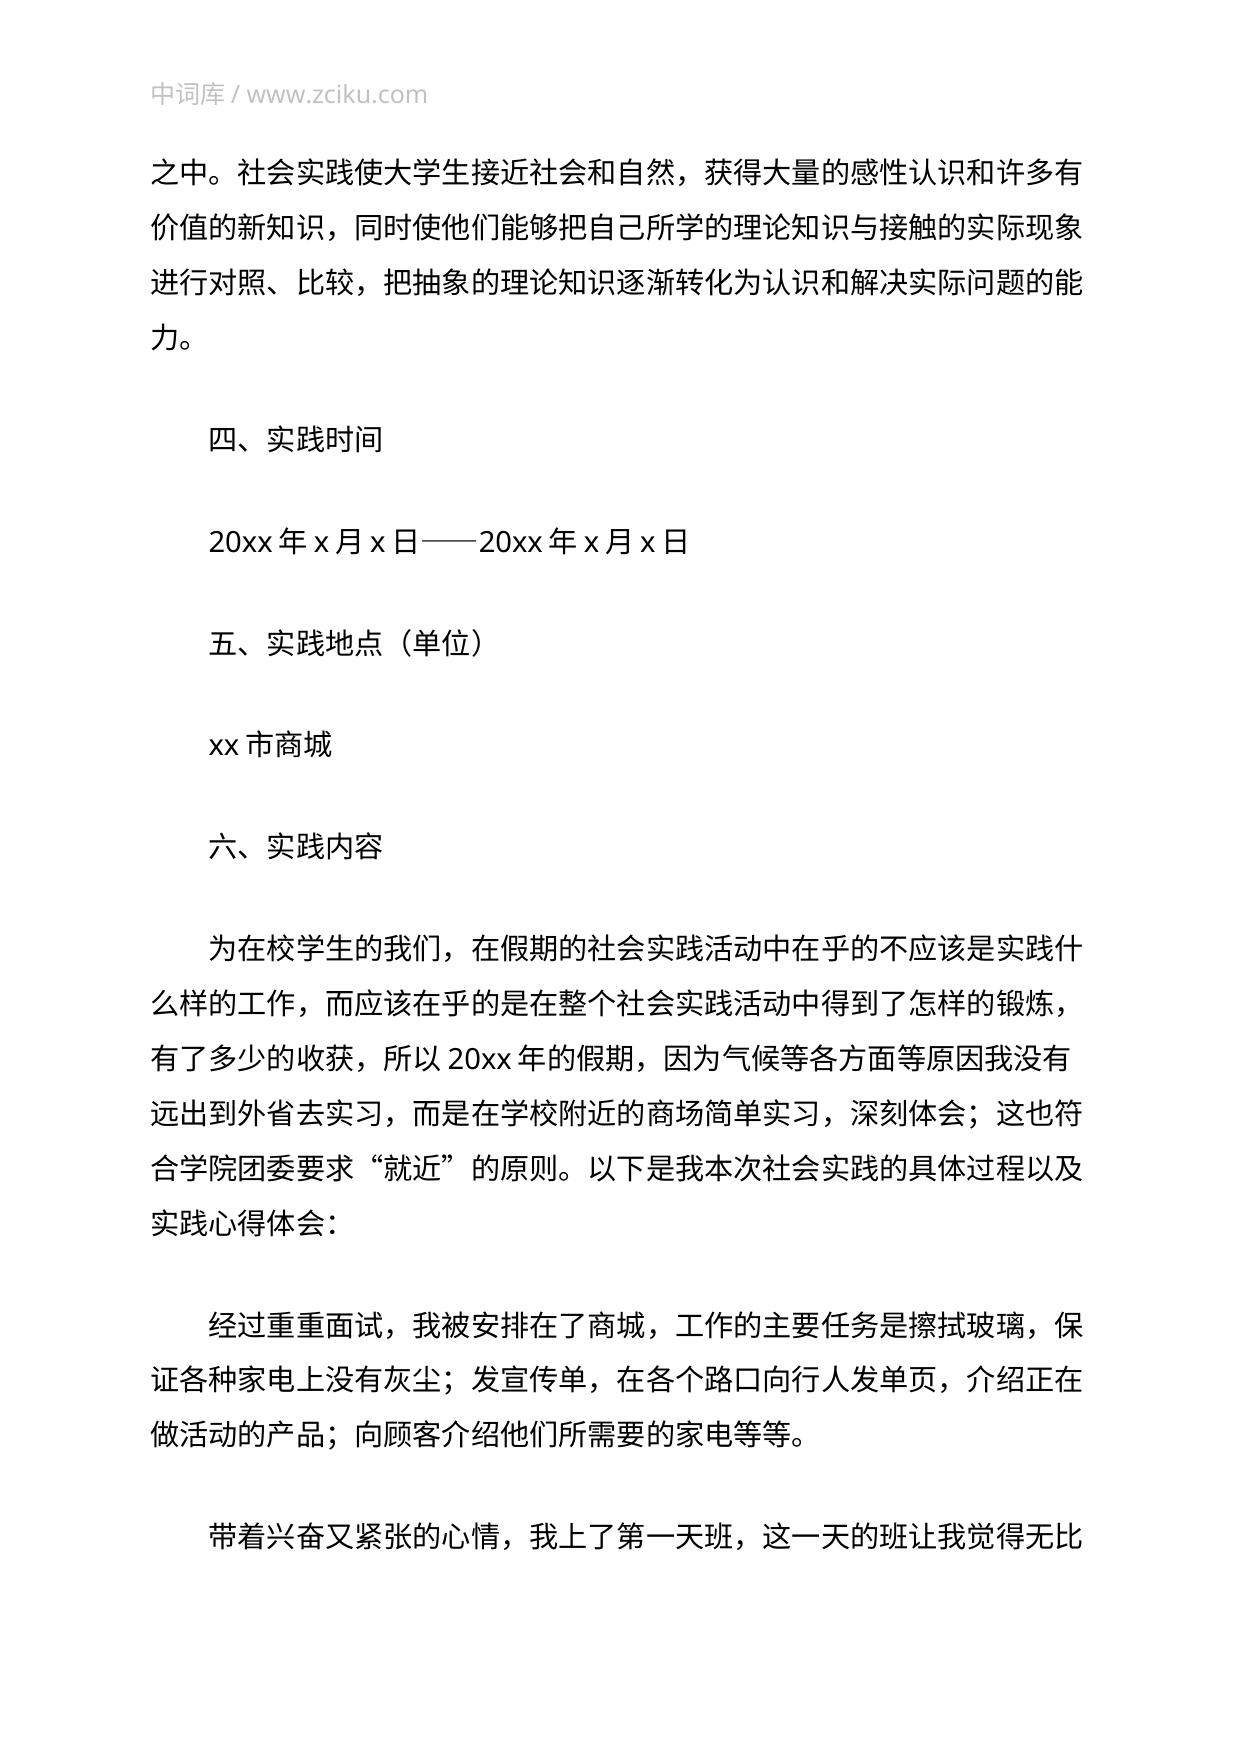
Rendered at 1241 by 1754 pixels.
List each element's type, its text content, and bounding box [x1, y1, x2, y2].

text 四、实践时间 [150, 416, 1090, 459]
text 经过重重面试，我被安排在了商城，工作的主要任务是擦拭玻璃，保证各种家电上没有灰尘；发宣传单，在各个路口向行人发单页，介绍正在做活动的产品；向顾客介绍他们所需要的家电等等。 [150, 1302, 1090, 1454]
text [150, 1514, 1090, 1556]
text xx市商城 [150, 722, 1090, 764]
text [150, 150, 1090, 357]
text 六、实践内容 [150, 824, 1090, 866]
text 五、实践地点（单位） [150, 620, 1090, 662]
text 20xx年x月x日——20xx年x月x日 [150, 518, 1090, 561]
text 为在校学生的我们，在假期的社会实践活动中在乎的不应该是实践什么样的工作，而应该在乎的是在整个社会实践活动中得到了怎样的锻炼，有了多少的收获，所以20xx年的假期，因为气候等各方面等原因我没有远出到外省去实习，而是在学校附近的商场简单实习，深刻体会；这也符合学院团委要求“就近”的原则。以下是我本次社会实践的具体过程以及实践心得体会： [150, 926, 1090, 1243]
